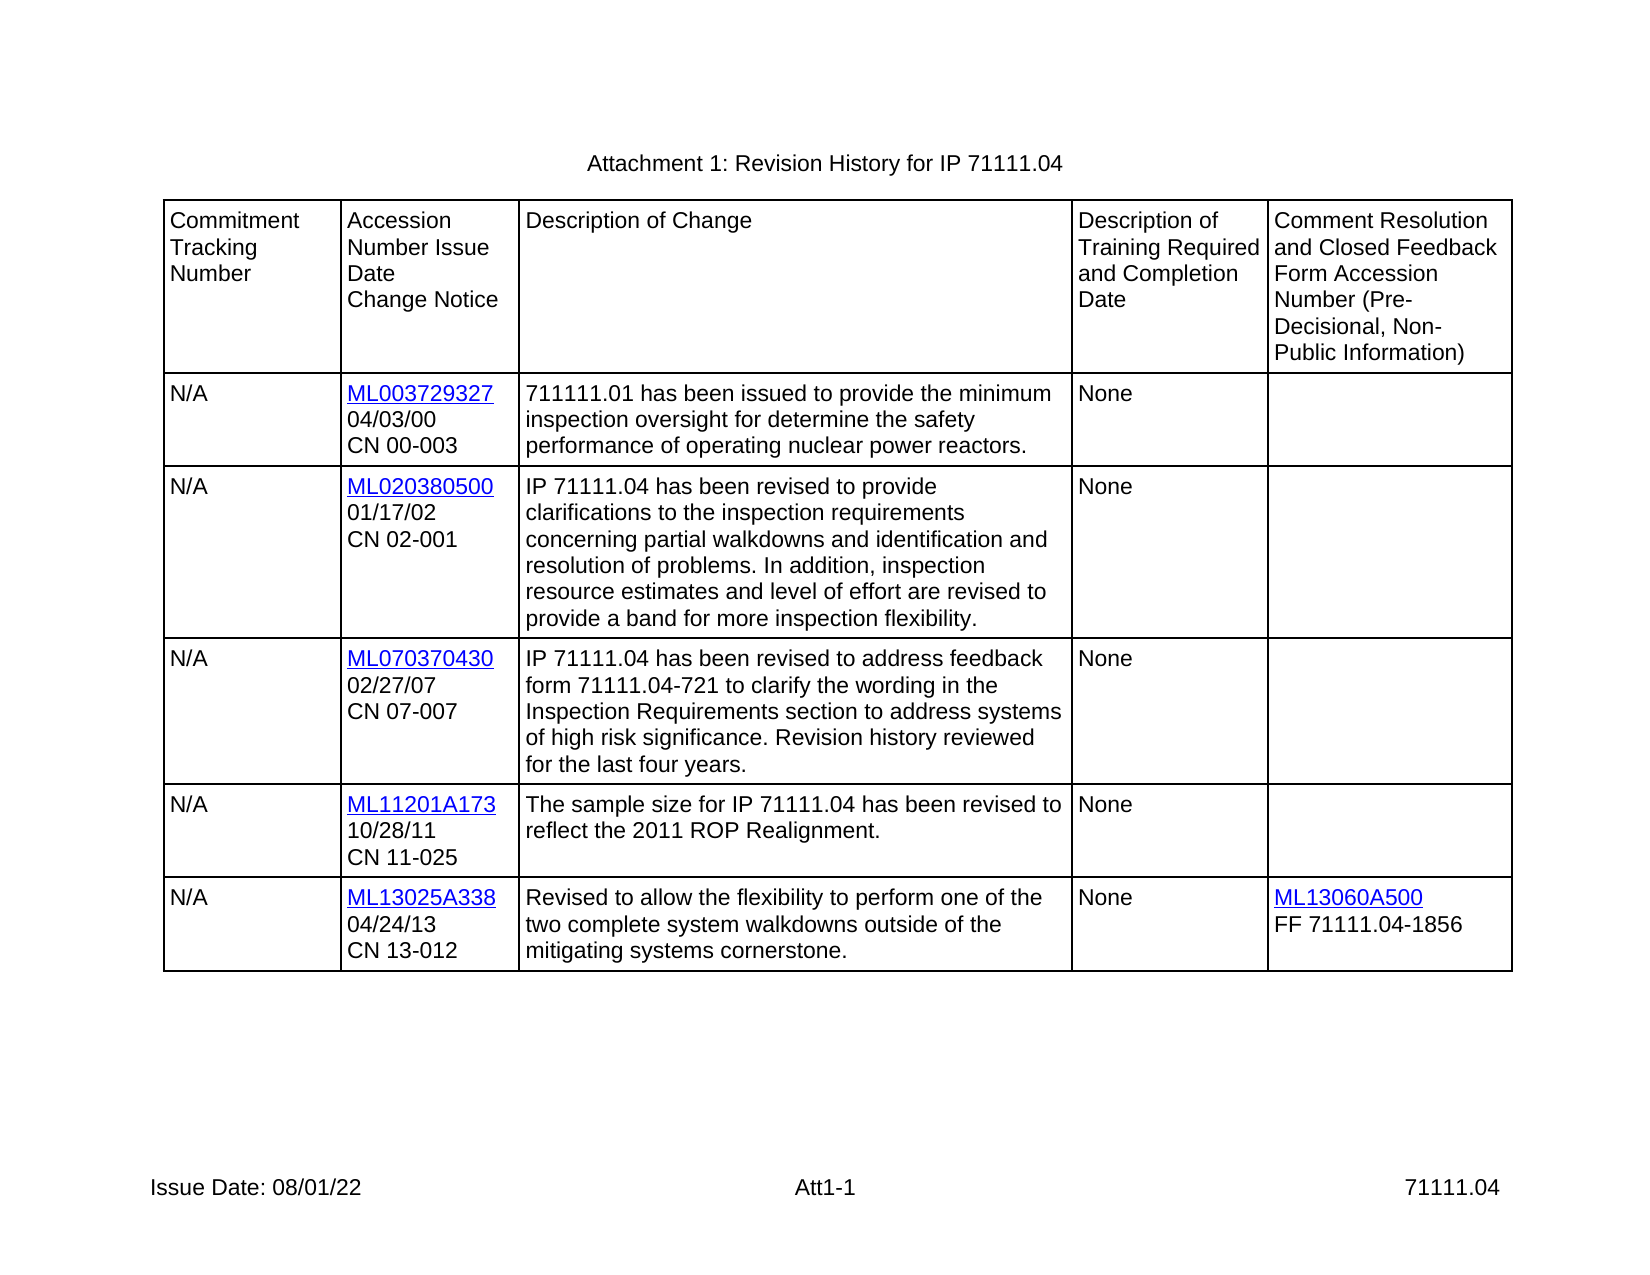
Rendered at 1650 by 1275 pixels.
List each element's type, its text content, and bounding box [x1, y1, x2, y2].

table_header Commitment Tracking Number [165, 201, 340, 372]
table_cell [1269, 374, 1511, 465]
table_cell ML003729327 04/03/00 CN 00-003 [342, 374, 518, 465]
title Attachment 1: Revision History for IP 71111.04 [150, 150, 1500, 176]
table_cell ML13025A338 04/24/13 CN 13-012 [342, 878, 518, 969]
table_cell ML070370430 02/27/07 CN 07-007 [342, 639, 518, 783]
table_cell N/A [165, 467, 340, 637]
table_cell IP 71111.04 has been revised to provide clarifications to the inspection requirements concerning partial walkdowns and identification and resolution of problems. In addition, inspection resource estimates and level of effort are revised to provide a band for more inspection flexibility. [520, 467, 1071, 637]
table_cell ML11201A173 10/28/11 CN 11-025 [342, 785, 518, 876]
table_header Description of Training Required and Completion Date [1073, 201, 1267, 372]
table_cell None [1073, 785, 1267, 876]
table_cell N/A [165, 878, 340, 969]
table_cell N/A [165, 785, 340, 876]
table_cell Revised to allow the flexibility to perform one of the two complete system walkdowns outside of the mitigating systems cornerstone. [520, 878, 1071, 969]
table_cell N/A [165, 639, 340, 783]
table_cell ML13060A500 FF 71111.04-1856 [1269, 878, 1511, 969]
table_header Comment Resolution and Closed Feedback Form Accession Number (Pre-Decisional, Non- Public Information) [1269, 201, 1511, 372]
table_header Accession Number Issue Date Change Notice [342, 201, 518, 372]
table_cell ML020380500 01/17/02 CN 02-001 [342, 467, 518, 637]
table_cell IP 71111.04 has been revised to address feedback form 71111.04-721 to clarify the wording in the Inspection Requirements section to address systems of high risk significance. Revision history reviewed for the last four years. [520, 639, 1071, 783]
table_cell None [1073, 878, 1267, 969]
table_cell [1269, 785, 1511, 876]
table_cell None [1073, 374, 1267, 465]
table_cell 711111.01 has been issued to provide the minimum inspection oversight for determine the safety performance of operating nuclear power reactors. [520, 374, 1071, 465]
table_header Description of Change [520, 201, 1071, 372]
table_cell None [1073, 467, 1267, 637]
table_cell None [1073, 639, 1267, 783]
table_cell N/A [165, 374, 340, 465]
table_cell The sample size for IP 71111.04 has been revised to reflect the 2011 ROP Realignment. [520, 785, 1071, 876]
table_cell [1269, 467, 1511, 637]
table_cell [1269, 639, 1511, 783]
